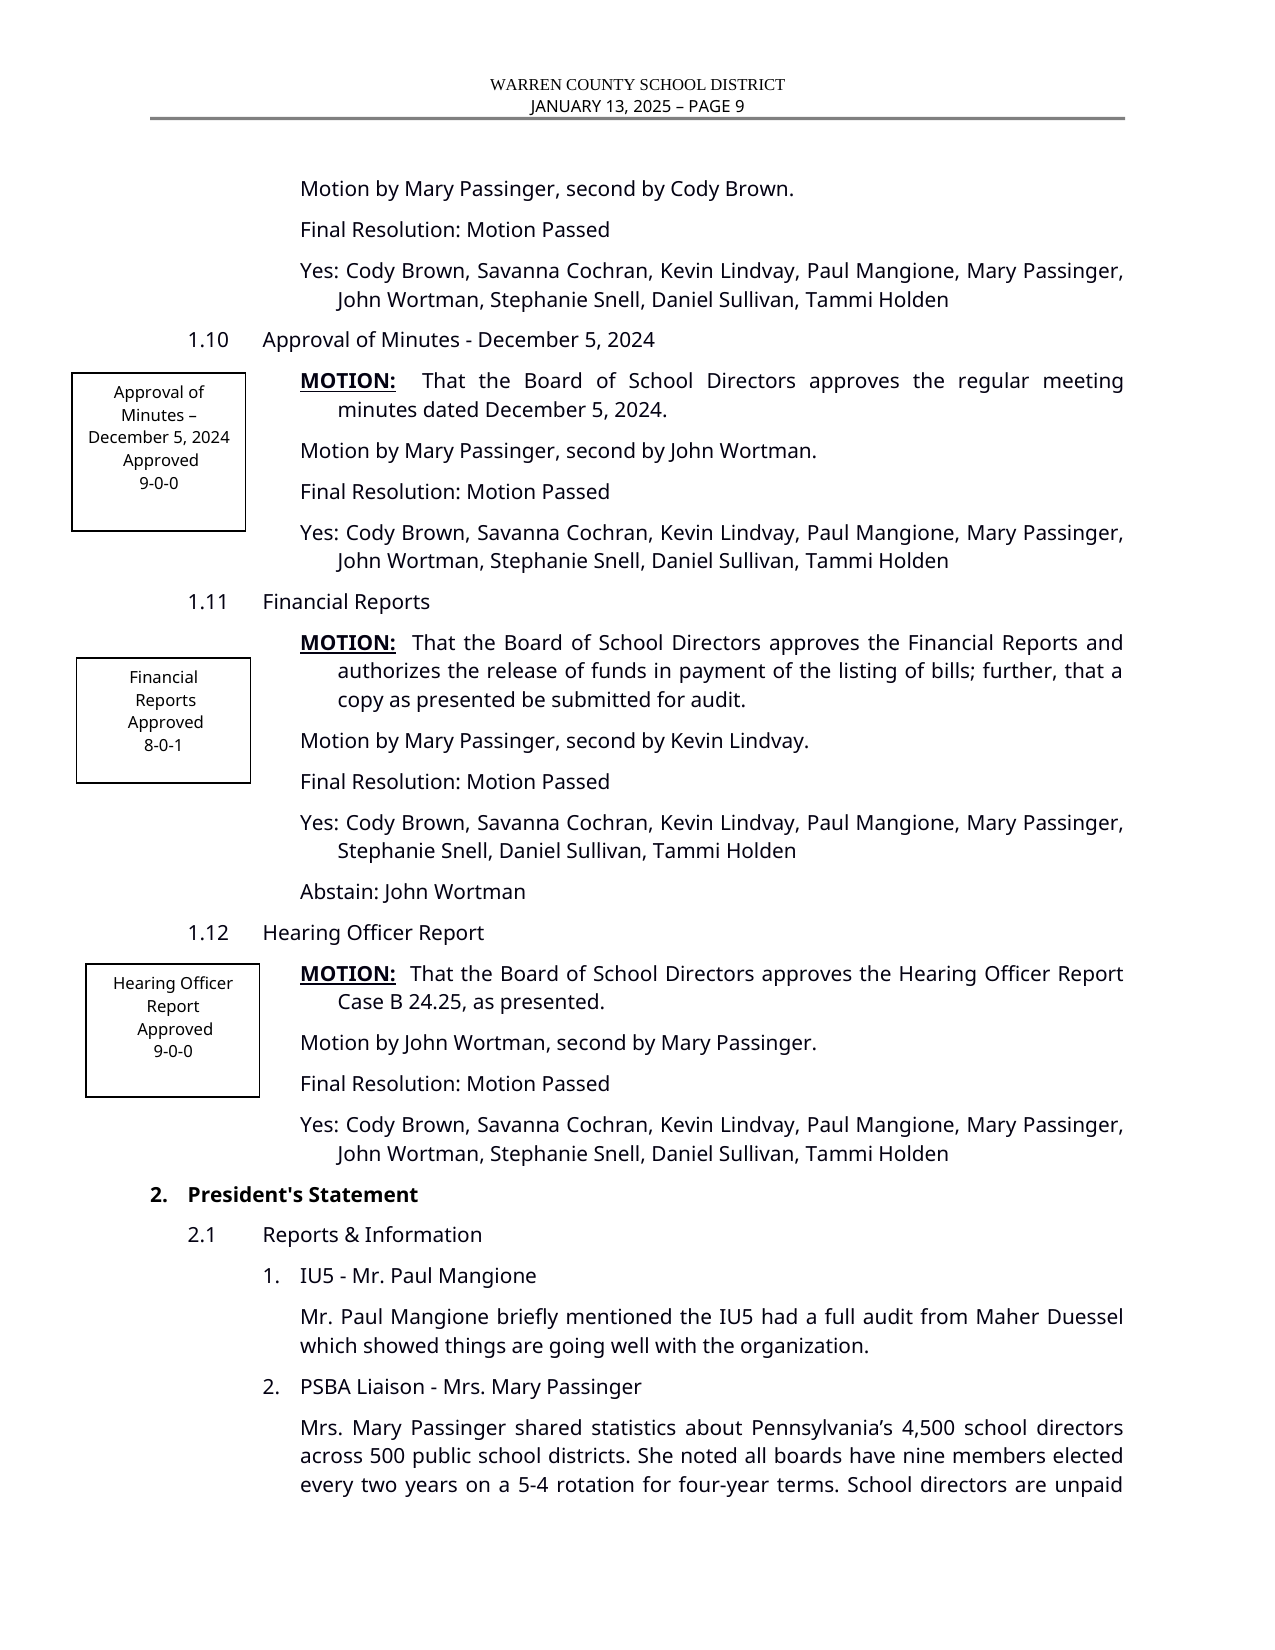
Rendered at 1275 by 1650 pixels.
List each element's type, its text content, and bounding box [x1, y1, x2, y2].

text Abstain: John Wortman [300, 877, 1125, 906]
text Motion by Mary Passinger, second by Kevin Lindvay. [300, 726, 1125, 754]
text Final Resolution: Motion Passed [300, 477, 1125, 505]
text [300, 1413, 1125, 1498]
text MOTION: That the Board of School Directors approves the Hearing Officer Report Case B 24.25, as presented. [300, 959, 1125, 1016]
text MOTION: That the Board of School Directors approves the regular meeting minutes dated December 5, 2024. [300, 367, 1125, 423]
text Final Resolution: Motion Passed [300, 1069, 1125, 1098]
text 1.12 Hearing Officer Report [187, 918, 1125, 947]
text Final Resolution: Motion Passed [300, 215, 1125, 244]
text Final Resolution: Motion Passed [300, 767, 1125, 795]
text Motion by Mary Passinger, second by Cody Brown. [300, 174, 1125, 203]
text Yes: Cody Brown, Savanna Cochran, Kevin Lindvay, Paul Mangione, Mary Passinger, Stephanie Snell, Daniel Sullivan, Tammi Holden [300, 808, 1125, 865]
text Mr. Paul Mangione briefly mentioned the IU5 had a full audit from Maher Duessel which showed things are going well with the organization. [300, 1302, 1125, 1359]
text Motion by John Wortman, second by Mary Passinger. [300, 1028, 1125, 1057]
text Yes: Cody Brown, Savanna Cochran, Kevin Lindvay, Paul Mangione, Mary Passinger, John Wortman, Stephanie Snell, Daniel Sullivan, Tammi Holden [300, 518, 1125, 575]
text 2. President's Statement [150, 1180, 1125, 1208]
text MOTION: That the Board of School Directors approves the Financial Reports and authorizes the release of funds in payment of the listing of bills; further, that a copy as presented be submitted for audit. [300, 628, 1125, 713]
text 1. IU5 - Mr. Paul Mangione [262, 1262, 1125, 1290]
text 1.11 Financial Reports [187, 587, 1125, 616]
text Motion by Mary Passinger, second by John Wortman. [300, 436, 1125, 464]
text Yes: Cody Brown, Savanna Cochran, Kevin Lindvay, Paul Mangione, Mary Passinger, John Wortman, Stephanie Snell, Daniel Sullivan, Tammi Holden [300, 1110, 1125, 1167]
text 2.1 Reports & Information [187, 1221, 1125, 1249]
text 2. PSBA Liaison - Mrs. Mary Passinger [262, 1372, 1125, 1400]
text Yes: Cody Brown, Savanna Cochran, Kevin Lindvay, Paul Mangione, Mary Passinger, John Wortman, Stephanie Snell, Daniel Sullivan, Tammi Holden [300, 256, 1125, 313]
text 1.10 Approval of Minutes - December 5, 2024 [187, 326, 1125, 354]
